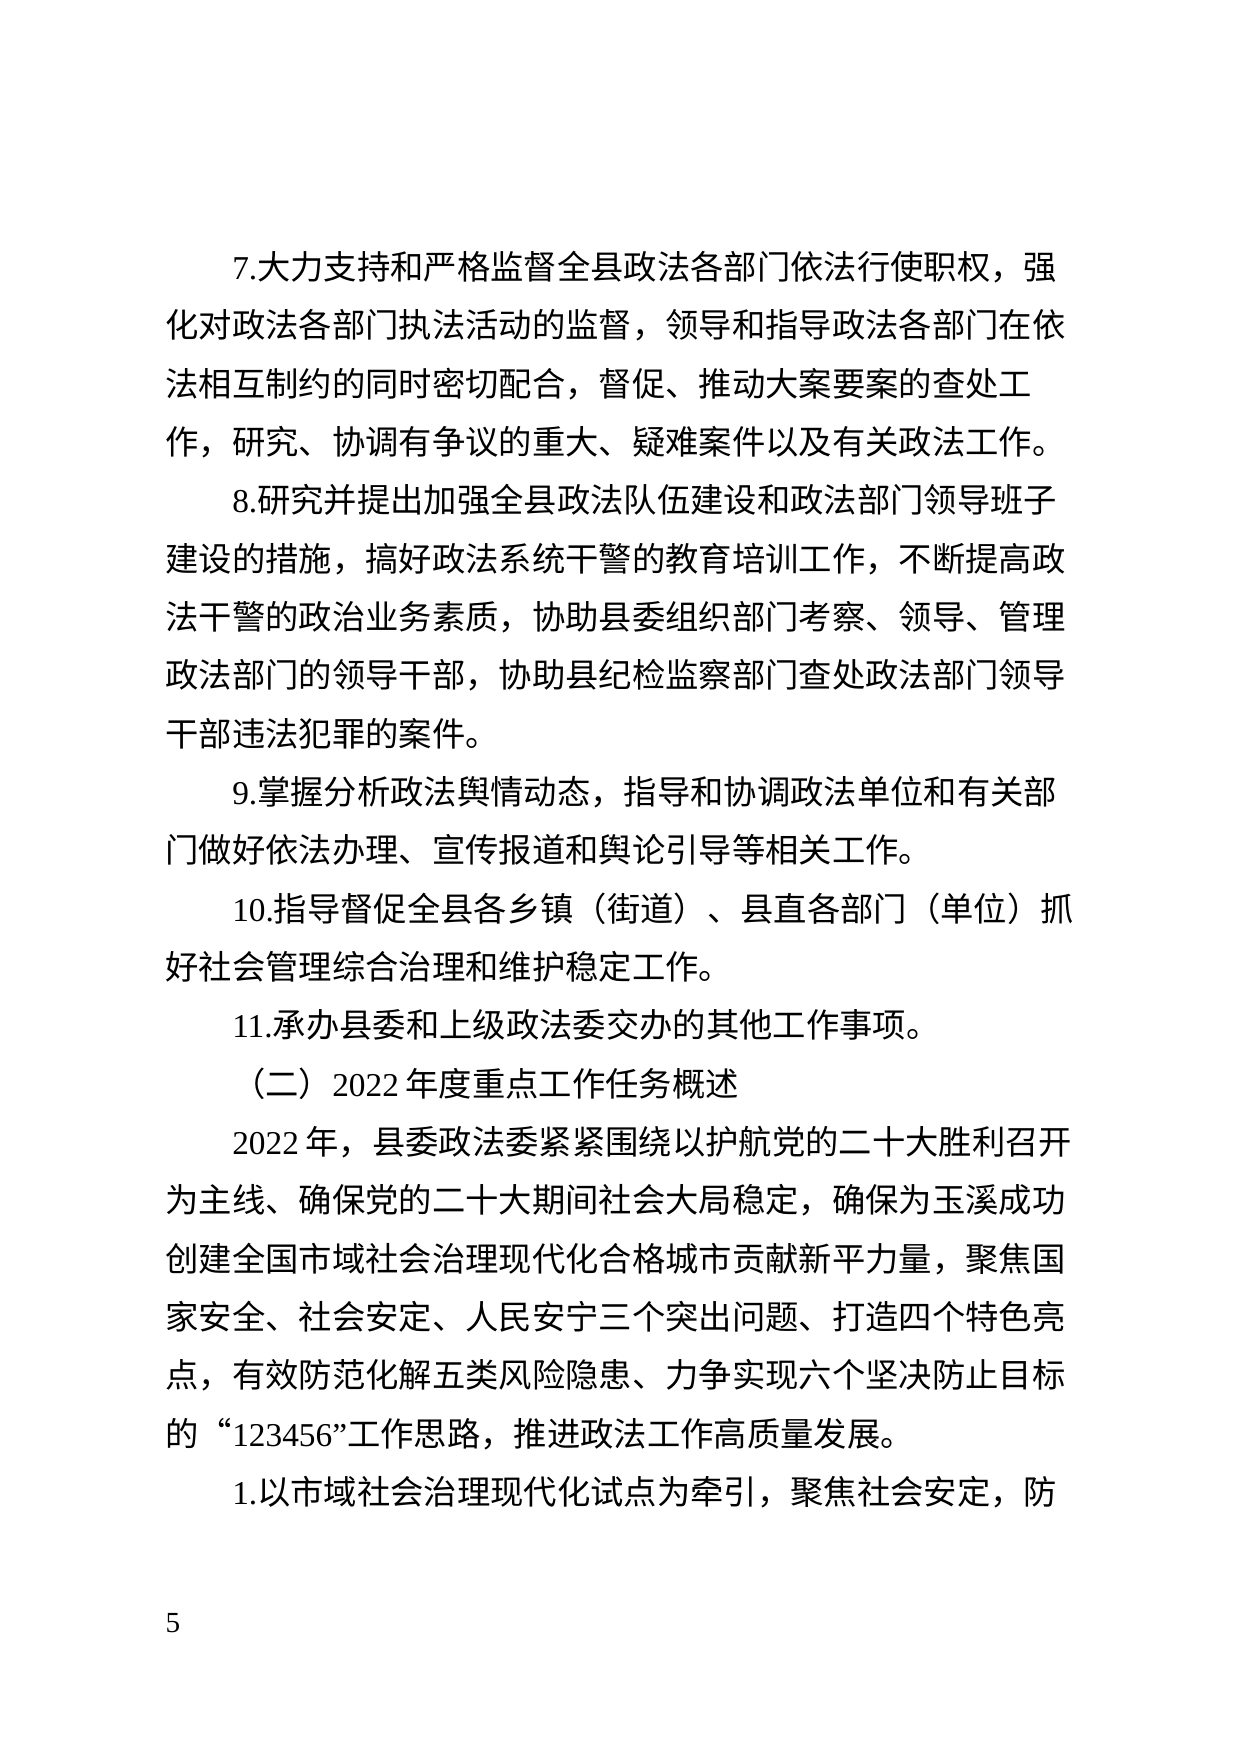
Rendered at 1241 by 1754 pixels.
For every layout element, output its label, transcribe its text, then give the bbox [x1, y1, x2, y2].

text 11.承办县委和上级政法委交办的其他工作事项。 [165, 991, 1087, 1049]
text 10.指导督促全县各乡镇（街道）、县直各部门（单位）抓好社会管理综合治理和维护稳定工作。 [165, 874, 1087, 991]
text 8.研究并提出加强全县政法队伍建设和政法部门领导班子建设的措施，搞好政法系统干警的教育培训工作，不断提高政法干警的政治业务素质，协助县委组织部门考察、领导、管理政法部门的领导干部，协助县纪检监察部门查处政法部门领导干部违法犯罪的案件。 [165, 466, 1087, 758]
text 2022年，县委政法委紧紧围绕以护航党的二十大胜利召开为主线、确保党的二十大期间社会大局稳定，确保为玉溪成功创建全国市域社会治理现代化合格城市贡献新平力量，聚焦国家安全、社会安定、人民安宁三个突出问题、打造四个特色亮点，有效防范化解五类风险隐患、力争实现六个坚决防止目标的“123456”工作思路，推进政法工作高质量发展。 [165, 1108, 1087, 1458]
text 9.掌握分析政法舆情动态，指导和协调政法单位和有关部门做好依法办理、宣传报道和舆论引导等相关工作。 [165, 758, 1087, 874]
text 7.大力支持和严格监督全县政法各部门依法行使职权，强化对政法各部门执法活动的监督，领导和指导政法各部门在依法相互制约的同时密切配合，督促、推动大案要案的查处工作，研究、协调有争议的重大、疑难案件以及有关政法工作。 [165, 233, 1087, 466]
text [165, 1458, 1087, 1516]
list 2022年度重点工作任务概述 [165, 1049, 1087, 1108]
